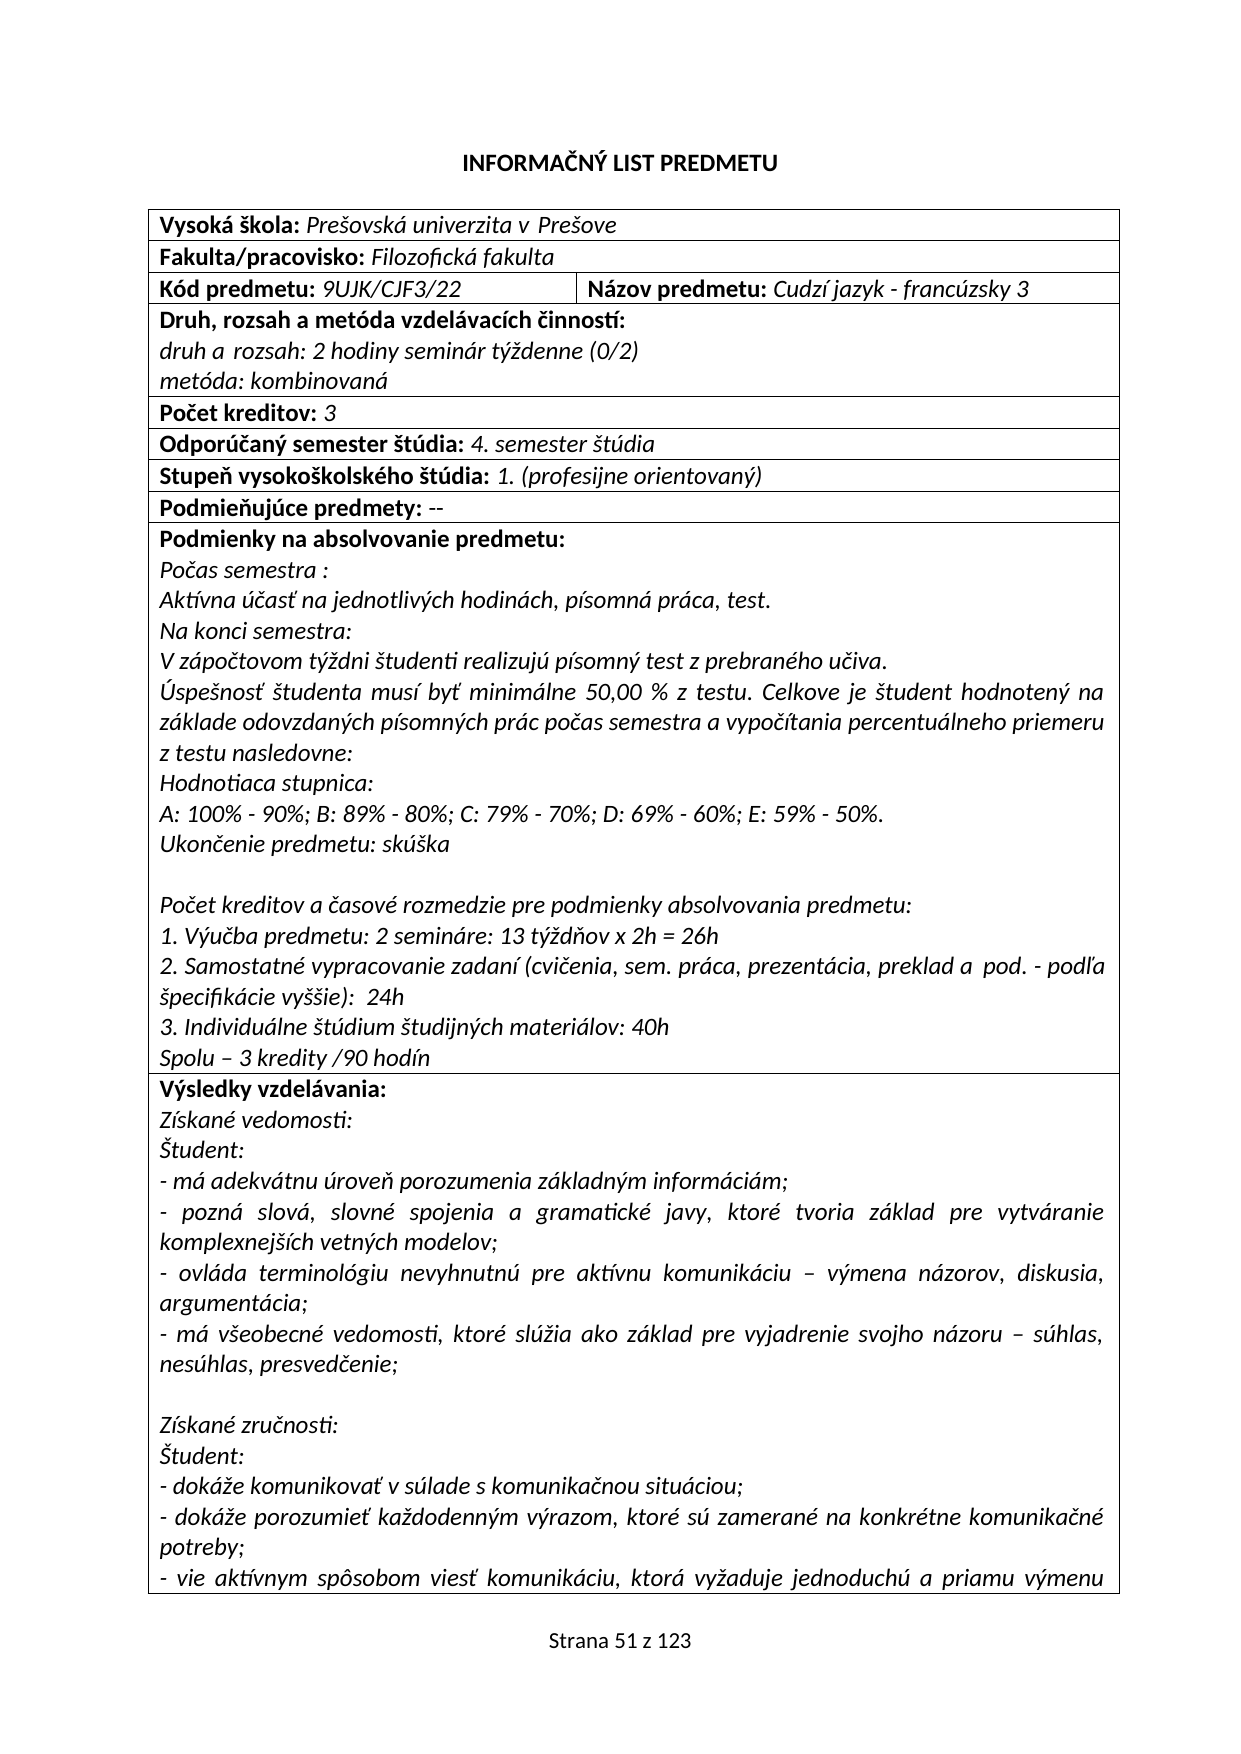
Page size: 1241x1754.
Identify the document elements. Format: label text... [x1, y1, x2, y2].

table_header Vysoká škola: Prešovská univerzita v Prešove [149, 210, 1119, 240]
table_cell Názov predmetu: Cudzí jazyk - francúzsky 3 [577, 273, 1119, 303]
table_cell Druh, rozsah a metóda vzdelávacích činností: druh a rozsah: 2 hodiny seminár týždenne (0/2) metóda: kombinovaná [149, 304, 1119, 396]
table_cell Podmieňujúce predmety: -- [149, 492, 1119, 522]
text INFORMAČNÝ LIST PREDMETU [148, 148, 1093, 178]
table_cell Stupeň vysokoškolského štúdia: 1. (profesijne orientovaný) [149, 460, 1119, 491]
table_cell Podmienky na absolvovanie predmetu: Počas semestra : Aktívna účasť na jednotlivých hodinách, písomná práca, test. Na konci semestra: V zápočtovom týždni študenti realizujú písomný test z prebraného učiva. Úspešnosť študenta musí byť minimálne 50,00 % z testu. Celkove je študent hodnotený na základe odovzdaných písomných prác počas semestra a vypočítania percentuálneho priemeru z testu nasledovne: Hodnotiaca stupnica: A: 100% - 90%; B: 89% - 80%; C: 79% - 70%; D: 69% - 60%; E: 59% - 50%. Ukončenie predmetu: skúška Počet kreditov a časové rozmedzie pre podmienky absolvovania predmetu: 1. Výučba predmetu: 2 semináre: 13 týždňov x 2h = 26h 2. Samostatné vypracovanie zadaní (cvičenia, sem. práca, prezentácia, preklad a pod. - podľa špecifikácie vyššie): 24h 3. Individuálne štúdium študijných materiálov: 40h Spolu – 3 kredity /90 hodín [149, 523, 1119, 1073]
table_cell Fakulta/pracovisko: Filozofická fakulta [149, 241, 1119, 272]
table_cell Odporúčaný semester štúdia: 4. semester štúdia [149, 429, 1119, 459]
table_cell Počet kreditov: 3 [149, 397, 1119, 427]
table_cell Kód predmetu: 9UJK/CJF3/22 [149, 273, 576, 303]
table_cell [149, 1074, 1119, 1592]
